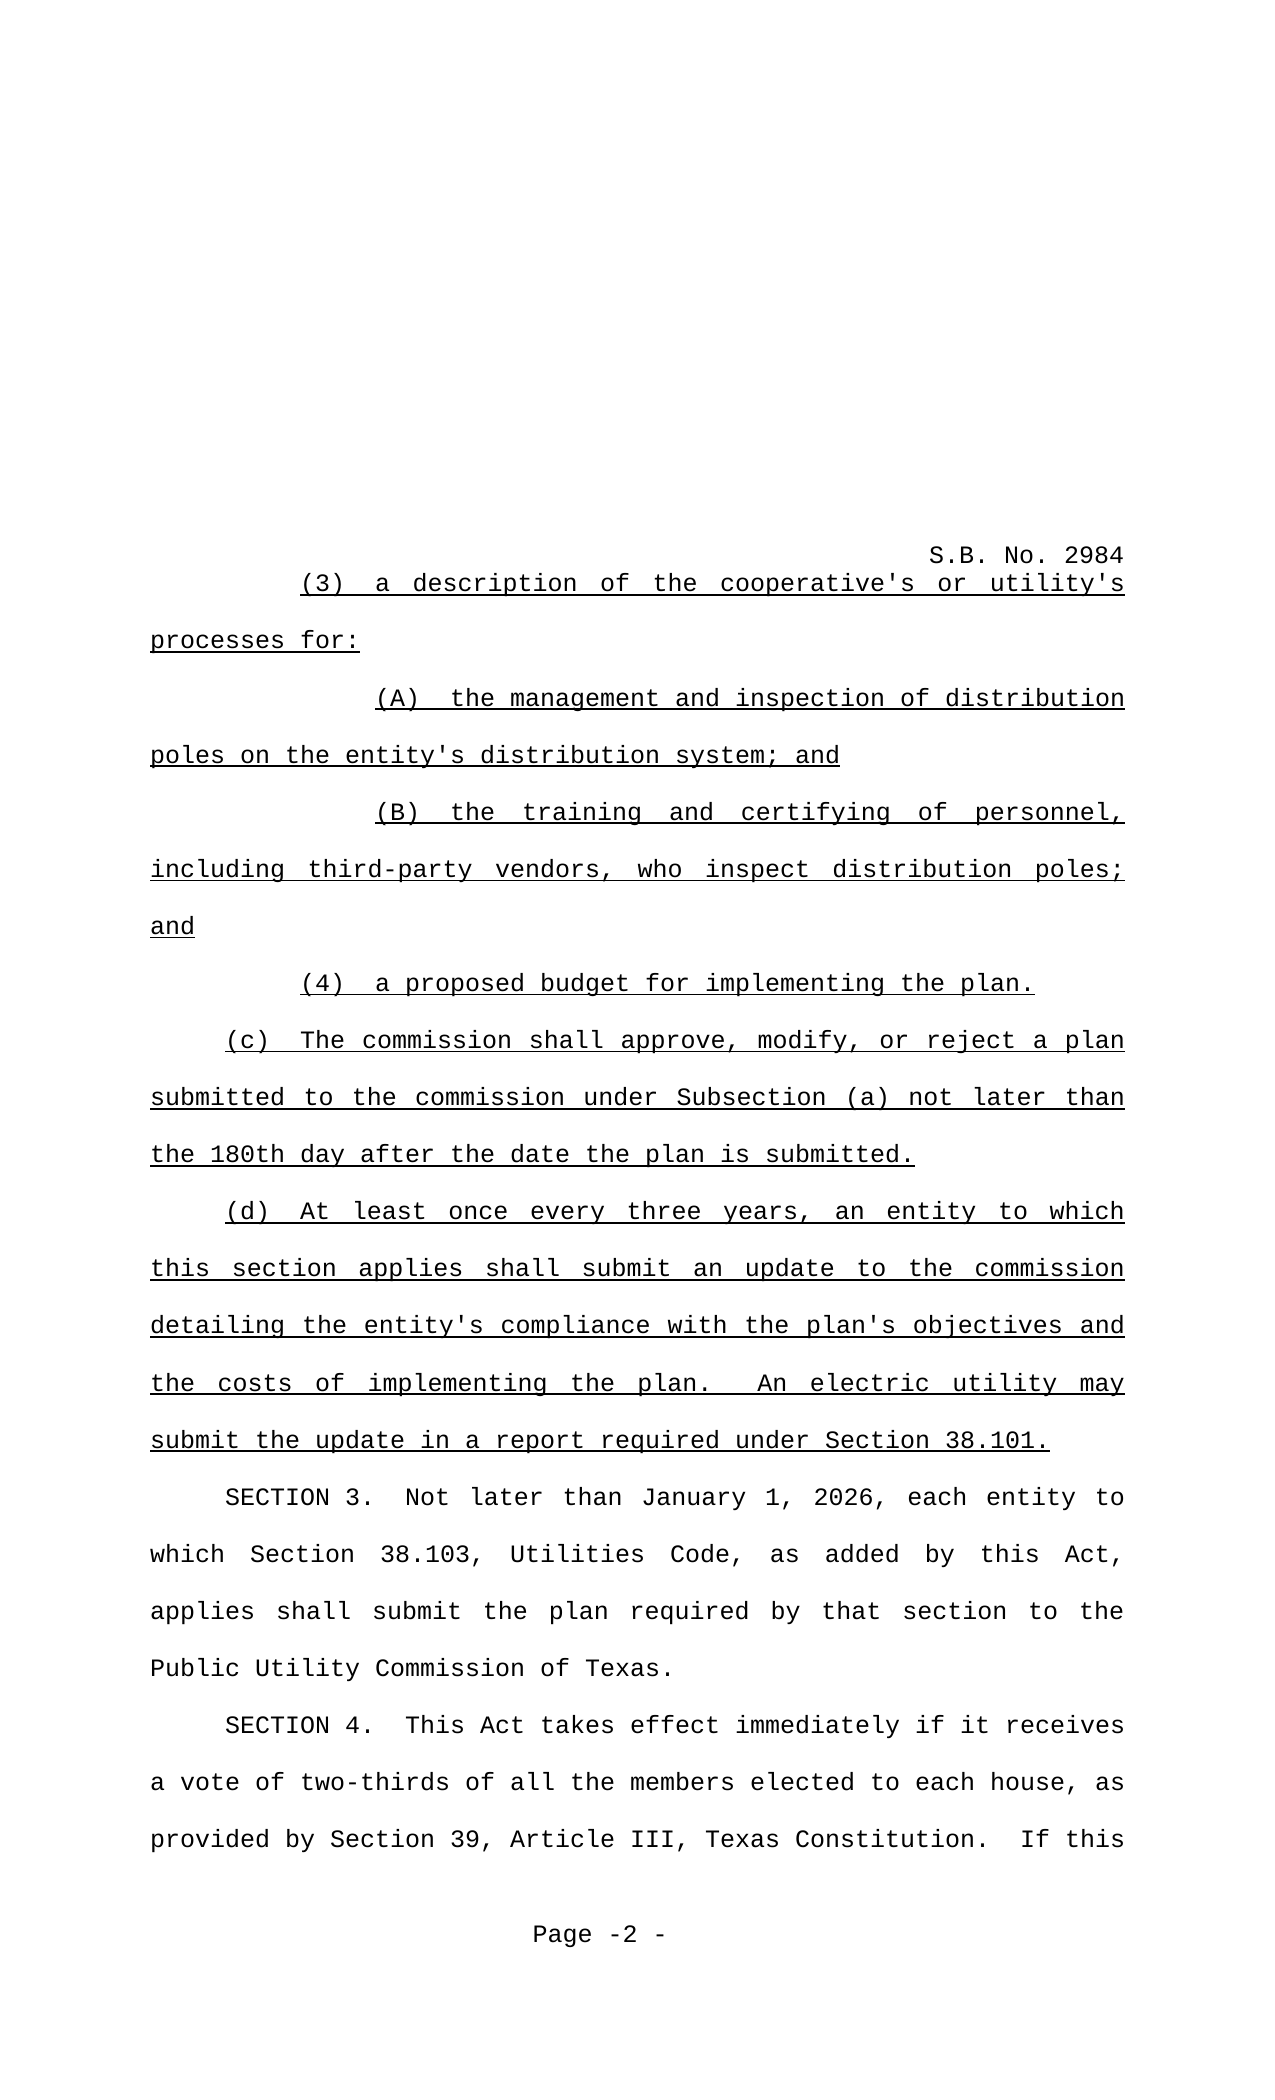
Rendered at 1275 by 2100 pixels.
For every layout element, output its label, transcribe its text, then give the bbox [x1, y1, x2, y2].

text (3) a description of the cooperative's or utility's processes for: [150, 571, 1125, 656]
text (c) The commission shall approve, modify, or reject a plan submitted to the commission under Subsection (a) not later than the 180th day after the date the plan is submitted. [150, 1027, 1125, 1108]
text (d) At least once every three years, an entity to which this section applies shall submit an update to the commission detailing the entity's compliance with the plan's objectives and the costs of implementing the plan. An electric utility may submit the update in a report required under Section 38.101. [150, 1281, 1125, 1336]
text (B) the training and certifying of personnel, including third-party vendors, who inspect distribution poles; and [150, 881, 1125, 942]
text (B) the training and certifying of personnel, including third-party vendors, who inspect distribution poles; and [150, 799, 1125, 880]
text (d) At least once every three years, an entity to which this section applies shall submit an update to the commission detailing the entity's compliance with the plan's objectives and the costs of implementing the plan. An electric utility may submit the update in a report required under Section 38.101. [150, 1395, 1125, 1456]
text SECTION 3. Not later than January 1, 2026, each entity to which Section 38.103, Utilities Code, as added by this Act, applies shall submit the plan required by that section to the Public Utility Commission of Texas. [150, 1484, 1125, 1684]
text (d) At least once every three years, an entity to which this section applies shall submit an update to the commission detailing the entity's compliance with the plan's objectives and the costs of implementing the plan. An electric utility may submit the update in a report required under Section 38.101. [150, 1338, 1125, 1393]
text (4) a proposed budget for implementing the plan. [150, 970, 1125, 999]
text (d) At least once every three years, an entity to which this section applies shall submit an update to the commission detailing the entity's compliance with the plan's objectives and the costs of implementing the plan. An electric utility may submit the update in a report required under Section 38.101. [150, 1199, 1125, 1279]
text (A) the management and inspection of distribution poles on the entity's distribution system; and [150, 685, 1125, 771]
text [150, 1712, 1125, 1855]
text (c) The commission shall approve, modify, or reject a plan submitted to the commission under Subsection (a) not later than the 180th day after the date the plan is submitted. [150, 1110, 1125, 1170]
